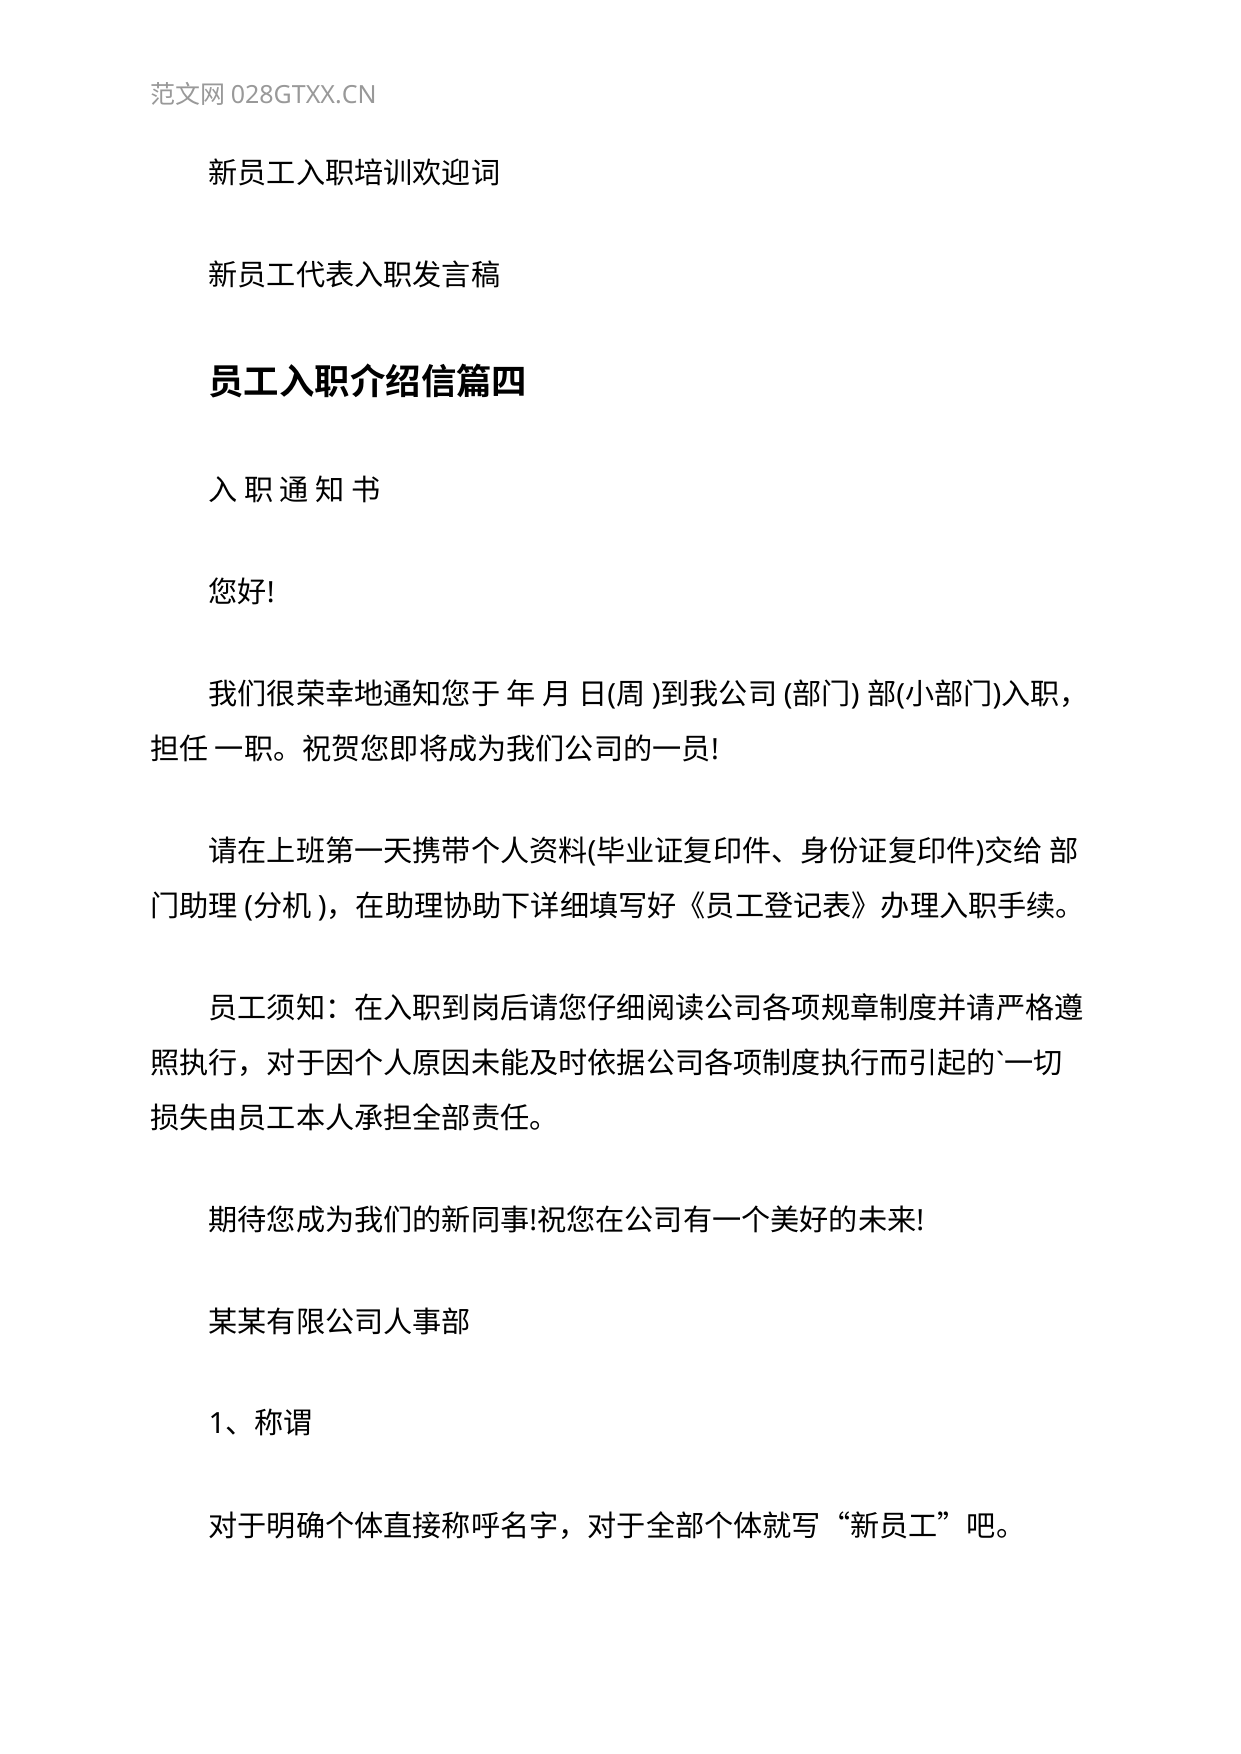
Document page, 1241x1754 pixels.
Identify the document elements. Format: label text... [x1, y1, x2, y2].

text 员工入职介绍信篇四 [150, 353, 1090, 405]
text 1、称谓 [150, 1400, 1090, 1442]
text 员工须知：在入职到岗后请您仔细阅读公司各项规章制度并请严格遵照执行，对于因个人原因未能及时依据公司各项制度执行而引起的`一切损失由员工本人承担全部责任。 [150, 985, 1090, 1137]
text 入 职 通 知 书 [150, 467, 1090, 509]
text 您好! [150, 569, 1090, 611]
text 期待您成为我们的新同事!祝您在公司有一个美好的未来! [150, 1196, 1090, 1239]
text 请在上班第一天携带个人资料(毕业证复印件、身份证复印件)交给 部门助理 (分机 )，在助理协助下详细填写好《员工登记表》办理入职手续。 [150, 828, 1090, 925]
text 某某有限公司人事部 [150, 1298, 1090, 1341]
text 我们很荣幸地通知您于 年 月 日(周 )到我公司 (部门) 部(小部门)入职，担任 一职。祝贺您即将成为我们公司的一员! [150, 671, 1090, 768]
text 新员工代表入职发言稿 [150, 252, 1090, 294]
text 新员工入职培训欢迎词 [150, 150, 1090, 192]
text 对于明确个体直接称呼名字，对于全部个体就写“新员工”吧。 [150, 1502, 1090, 1544]
